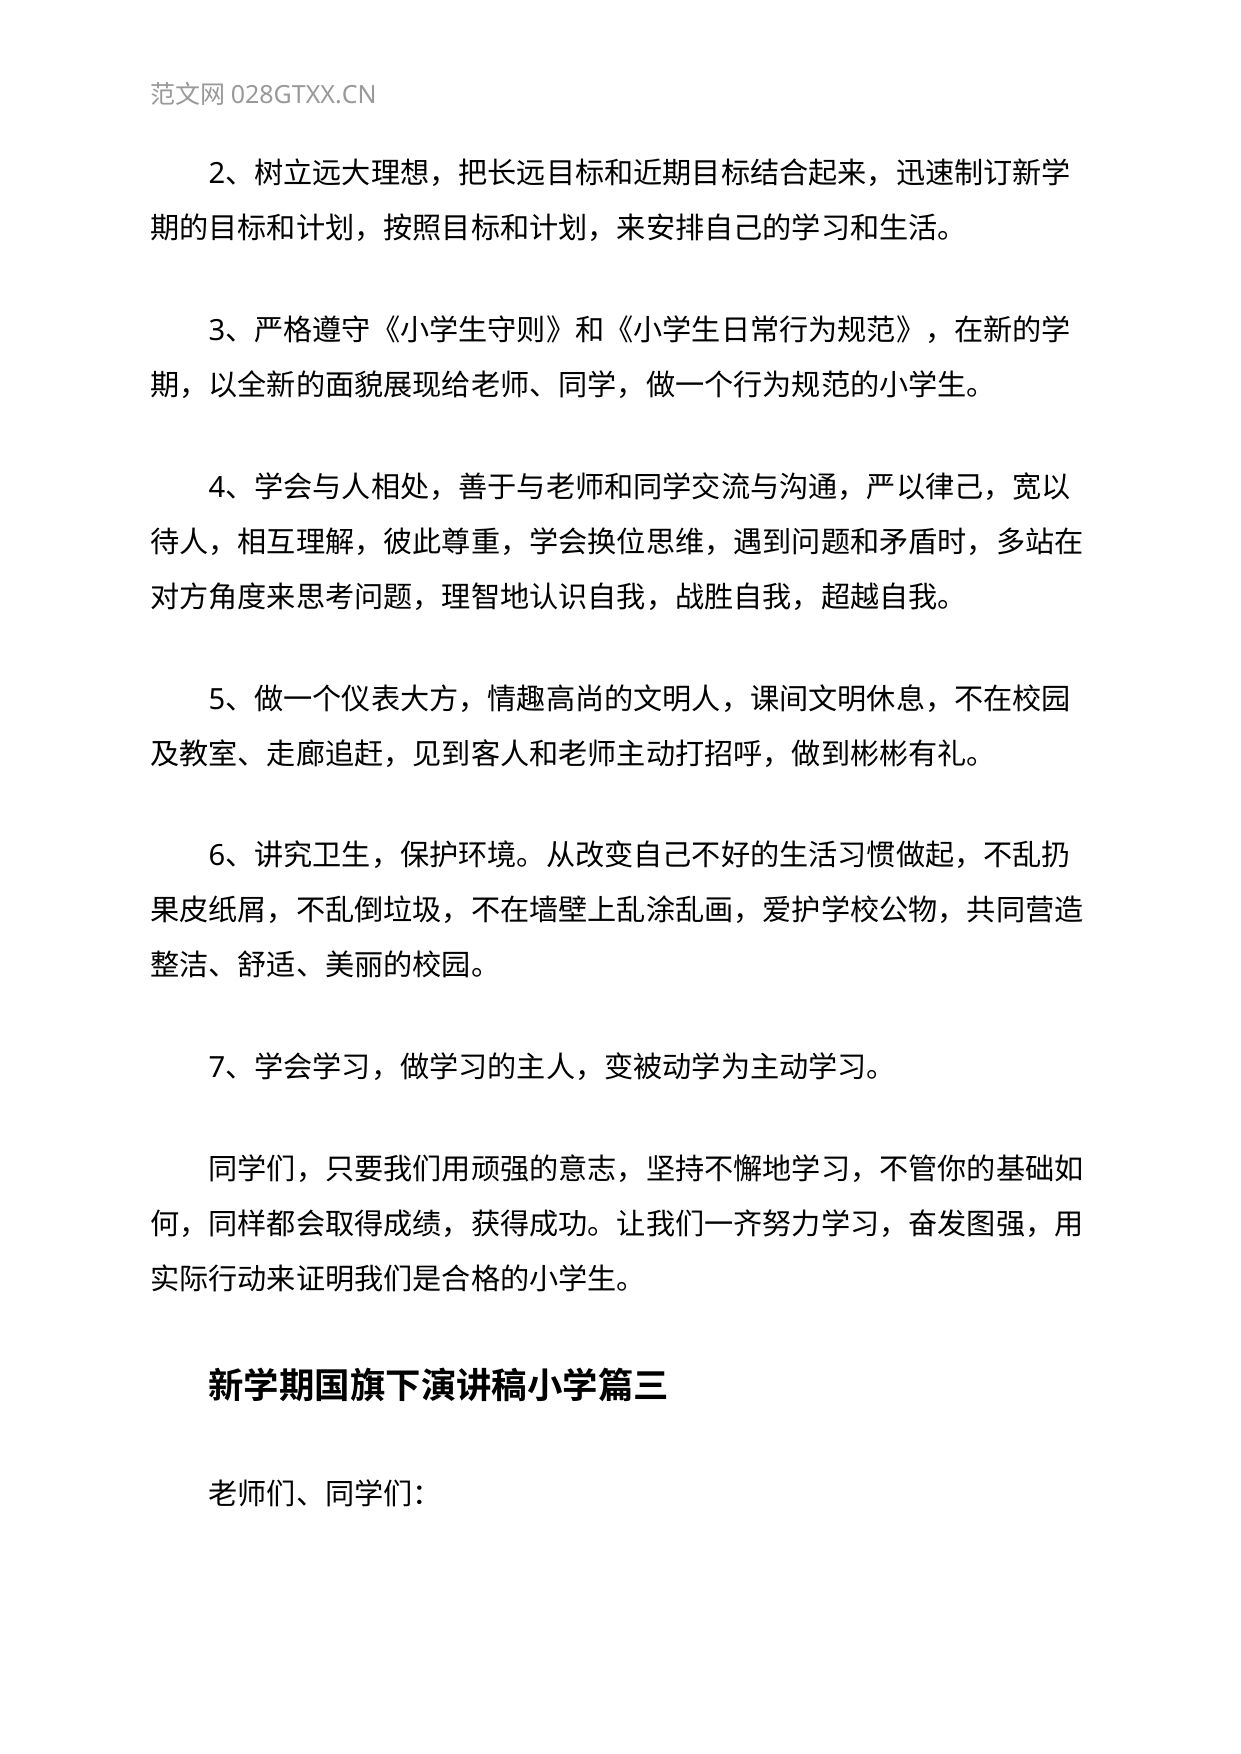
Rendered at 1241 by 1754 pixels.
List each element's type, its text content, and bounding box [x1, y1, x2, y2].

text 2、树立远大理想，把长远目标和近期目标结合起来，迅速制订新学期的目标和计划，按照目标和计划，来安排自己的学习和生活。 [150, 150, 1090, 247]
text 3、严格遵守《小学生守则》和《小学生日常行为规范》，在新的学期，以全新的面貌展现给老师、同学，做一个行为规范的小学生。 [150, 307, 1090, 404]
text 新学期国旗下演讲稿小学篇三 [150, 1357, 1090, 1408]
text 4、学会与人相处，善于与老师和同学交流与沟通，严以律己，宽以待人，相互理解，彼此尊重，学会换位思维，遇到问题和矛盾时，多站在对方角度来思考问题，理智地认识自我，战胜自我，超越自我。 [150, 463, 1090, 616]
text 5、做一个仪表大方，情趣高尚的文明人，课间文明休息，不在校园及教室、走廊追赶，见到客人和老师主动打招呼，做到彬彬有礼。 [150, 675, 1090, 772]
text 同学们，只要我们用顽强的意志，坚持不懈地学习，不管你的基础如何，同样都会取得成绩，获得成功。让我们一齐努力学习，奋发图强，用实际行动来证明我们是合格的小学生。 [150, 1146, 1090, 1298]
text 老师们、同学们： [150, 1471, 1090, 1513]
text 7、学会学习，做学习的主人，变被动学为主动学习。 [150, 1044, 1090, 1086]
text 6、讲究卫生，保护环境。从改变自己不好的生活习惯做起，不乱扔果皮纸屑，不乱倒垃圾，不在墙壁上乱涂乱画，爱护学校公物，共同营造整洁、舒适、美丽的校园。 [150, 832, 1090, 984]
